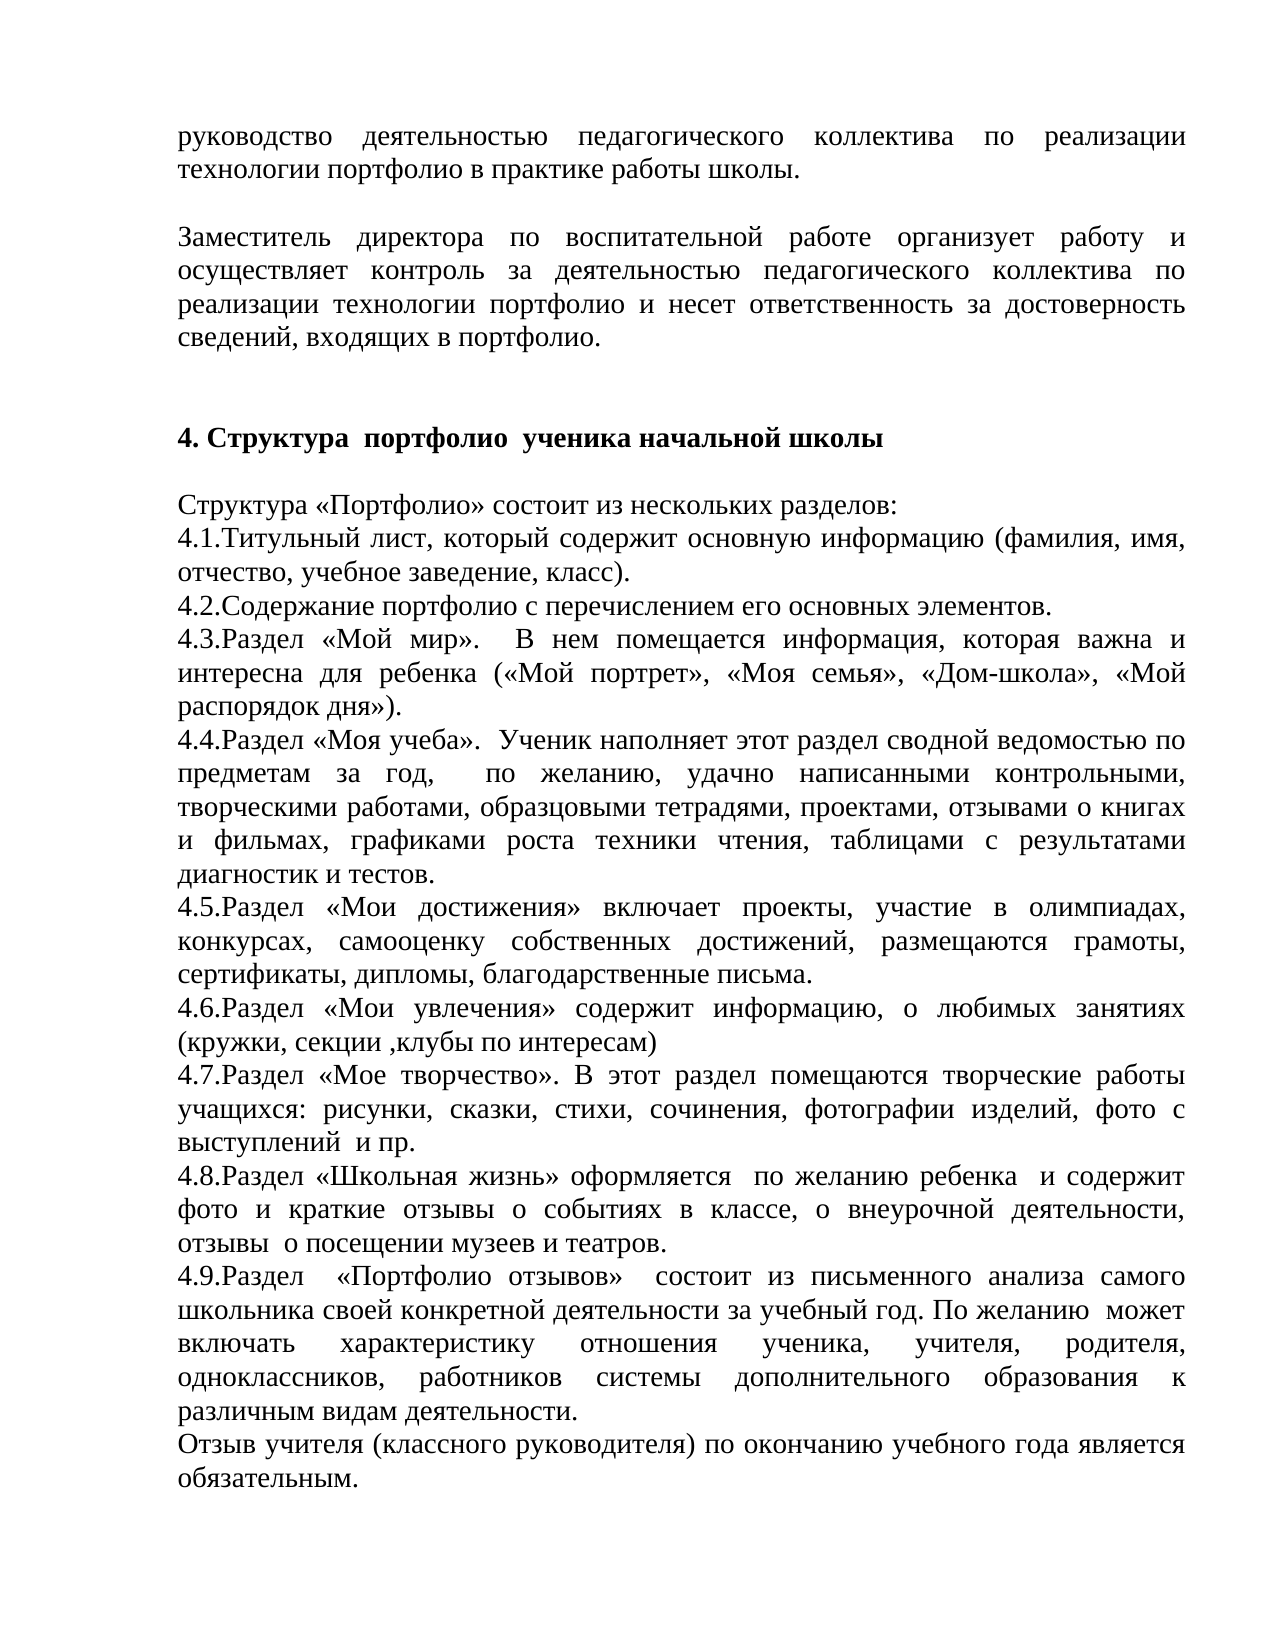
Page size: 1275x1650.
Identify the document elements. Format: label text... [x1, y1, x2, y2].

text 4. Структура портфолио ученика начальной школы [177, 420, 1186, 453]
list 4.7.Раздел «Мое творчество». В этот раздел помещаются творческие работы учащихся: рисунки, сказки, стихи, сочинения, фотографии изделий, фото с выступлений и пр. [177, 1057, 1186, 1158]
list 4.6.Раздел «Мои увлечения» содержит информацию, о любимых занятиях (кружки, секции ,клубы по интересам) [177, 990, 1186, 1057]
list Отзыв учителя (классного руководителя) по окончанию учебного года является обязательным. [177, 1426, 1186, 1493]
text Структура «Портфолио» состоит из нескольких разделов: [177, 487, 1186, 521]
list 4.9.Раздел «Портфолио отзывов» состоит из письменного анализа самого школьника своей конкретной деятельности за учебный год. По желанию может включать характеристику отношения ученика, учителя, родителя, одноклассников, работников системы дополнительного образования к различным видам деятельности. [177, 1258, 1186, 1426]
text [177, 118, 1186, 185]
list 4.3.Раздел «Мой мир». В нем помещается информация, которая важна и интересна для ребенка («Мой портрет», «Моя семья», «Дом-школа», «Мой распорядок дня»). [177, 621, 1186, 722]
list 4.5.Раздел «Мои достижения» включает проекты, участие в олимпиадах, конкурсах, самооценку собственных достижений, размещаются грамоты, сертификаты, дипломы, благодарственные письма. [177, 889, 1186, 990]
list 4.1.Титульный лист, который содержит основную информацию (фамилия, имя, отчество, учебное заведение, класс). [177, 521, 1186, 588]
list 4.2.Содержание портфолио с перечислением его основных элементов. [177, 588, 1186, 621]
text Заместитель директора по воспитательной работе организует работу и осуществляет контроль за деятельностью педагогического коллектива по реализации технологии портфолио и несет ответственность за достоверность сведений, входящих в портфолио. [177, 219, 1186, 353]
list 4.4.Раздел «Моя учеба». Ученик наполняет этот раздел сводной ведомостью по предметам за год, по желанию, удачно написанными контрольными, творческими работами, образцовыми тетрадями, проектами, отзывами о книгах и фильмах, графиками роста техники чтения, таблицами с результатами диагностик и тестов. [177, 722, 1186, 889]
list 4.8.Раздел «Школьная жизнь» оформляется по желанию ребенка и содержит фото и краткие отзывы о событиях в классе, о внеурочной деятельности, отзывы о посещении музеев и театров. [177, 1158, 1186, 1258]
